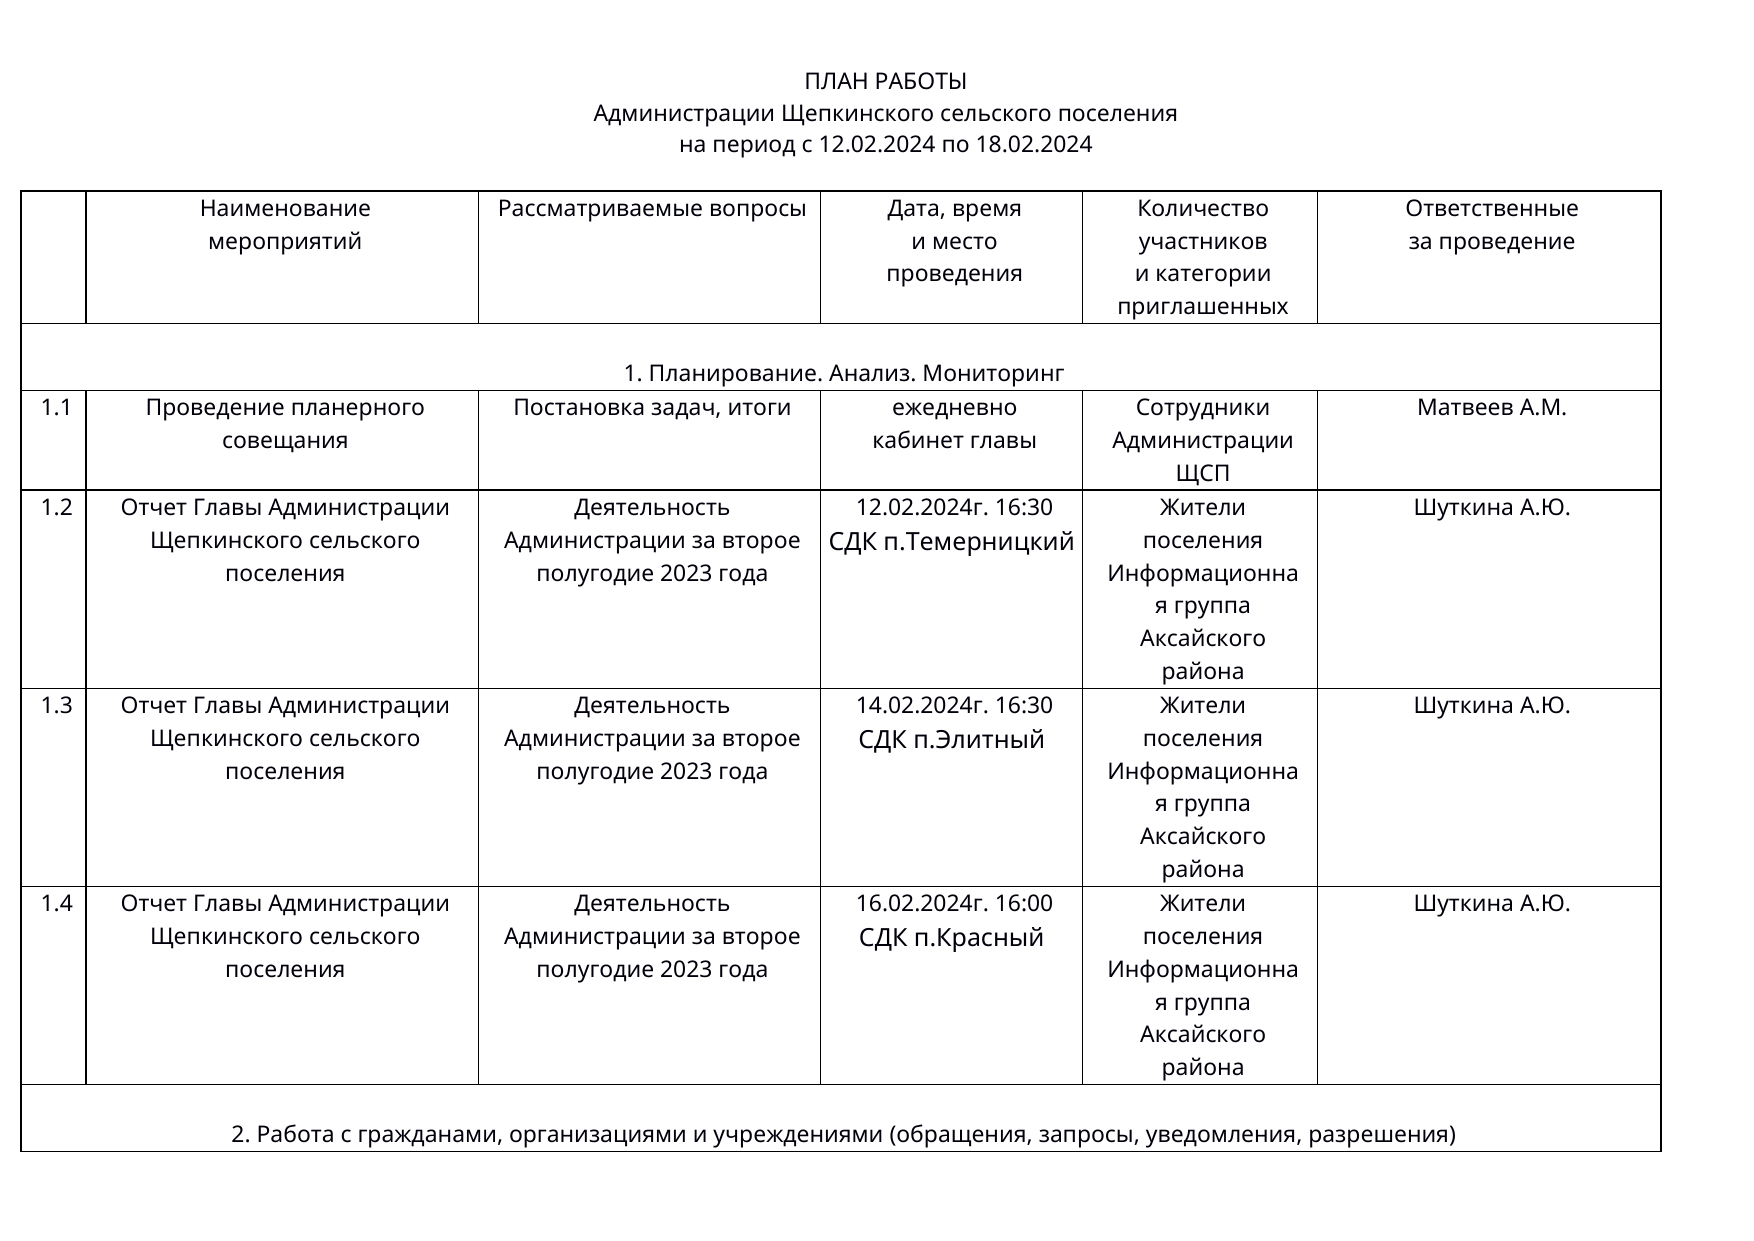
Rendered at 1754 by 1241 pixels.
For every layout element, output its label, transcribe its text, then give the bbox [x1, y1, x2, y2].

table_cell ежедневно кабинет главы [821, 391, 1082, 489]
table_cell Жители поселения Информационная группа Аксайского района [1083, 689, 1317, 886]
table_header Рассматриваемые вопросы [479, 192, 820, 323]
table_cell 2. Работа с гражданами, организациями и учреждениями (обращения, запросы, уведомления, разрешения) [22, 1085, 1660, 1151]
table_cell 12.02.2024г. 16:30 СДК п.Темерницкий [821, 491, 1082, 687]
table_cell Постановка задач, итоги [479, 391, 820, 489]
table_cell Шуткина А.Ю. [1318, 887, 1660, 1084]
table_cell Отчет Главы Администрации Щепкинского сельского поселения [87, 491, 478, 687]
table_cell Сотрудники Администрации ЩСП [1083, 391, 1317, 489]
table_cell Жители поселения Информационная группа Аксайского района [1083, 887, 1317, 1084]
table_cell 1.3 [22, 689, 85, 886]
table_header Наименование мероприятий [87, 192, 478, 323]
table_cell Проведение планерного совещания [87, 391, 478, 489]
table_cell 1. Планирование. Анализ. Мониторинг [22, 324, 1660, 389]
table_cell 1.4 [22, 887, 85, 1084]
table_cell Шуткина А.Ю. [1318, 689, 1660, 886]
table_cell 1.2 [22, 491, 85, 687]
text на период с 12.02.2024 по 18.02.2024 [65, 128, 1707, 159]
text ПЛАН РАБОТЫ [65, 65, 1707, 96]
table_header [22, 192, 85, 323]
table_cell Жители поселения Информационная группа Аксайского района [1083, 491, 1317, 687]
text Администрации Щепкинского сельского поселения [65, 96, 1707, 128]
table_cell 1.1 [22, 391, 85, 489]
table_header Ответственные за проведение [1318, 192, 1660, 323]
table_cell Деятельность Администрации за второе полугодие 2023 года [479, 491, 820, 687]
table_cell Отчет Главы Администрации Щепкинского сельского поселения [87, 689, 478, 886]
table_header Дата, время и место проведения [821, 192, 1082, 323]
table_header Количество участников и категории приглашенных [1083, 192, 1317, 323]
table_cell Матвеев А.М. [1318, 391, 1660, 489]
table_cell Шуткина А.Ю. [1318, 491, 1660, 687]
table_cell 16.02.2024г. 16:00 СДК п.Красный [821, 887, 1082, 1084]
table_cell 14.02.2024г. 16:30 СДК п.Элитный [821, 689, 1082, 886]
table_cell Деятельность Администрации за второе полугодие 2023 года [479, 887, 820, 1084]
table_cell Деятельность Администрации за второе полугодие 2023 года [479, 689, 820, 886]
table_cell Отчет Главы Администрации Щепкинского сельского поселения [87, 887, 478, 1084]
